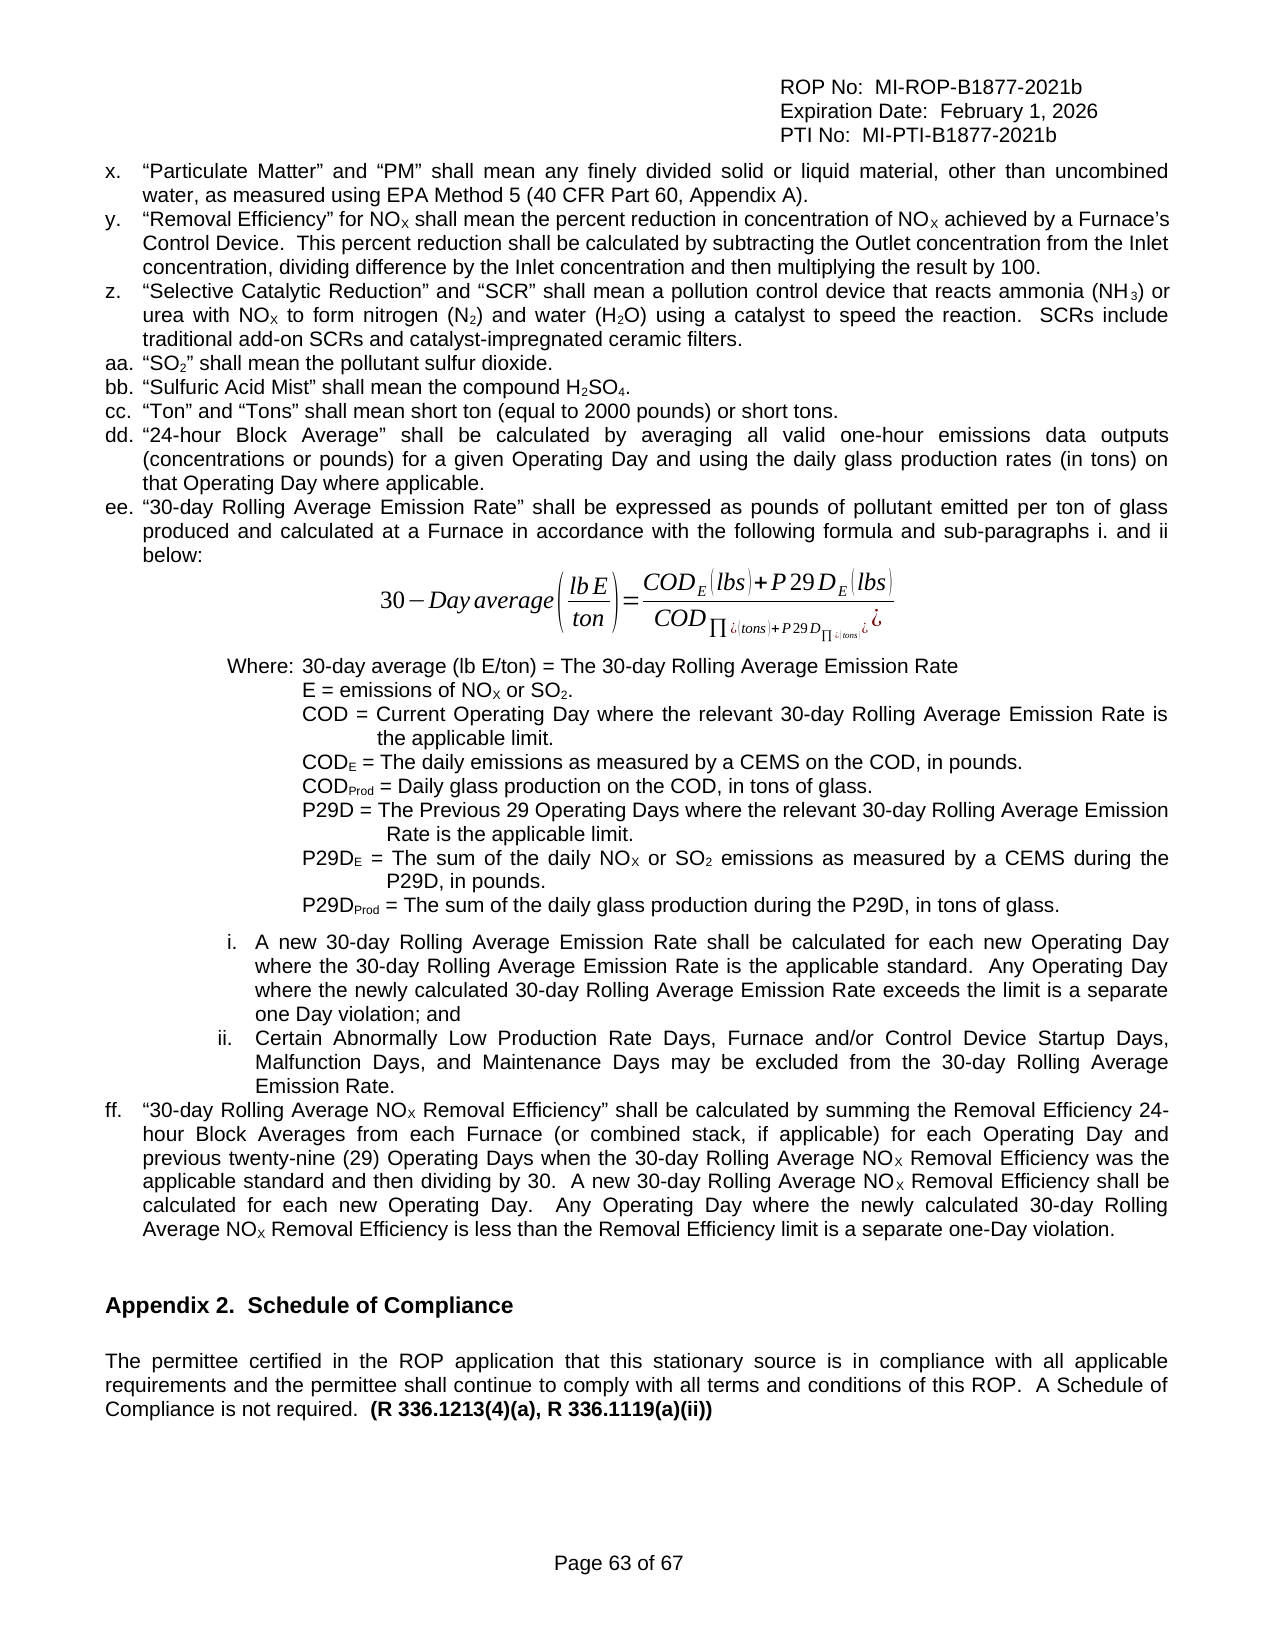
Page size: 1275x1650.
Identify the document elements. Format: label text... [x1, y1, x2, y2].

list “24-hour Block Average” shall be calculated by averaging all valid one-hour emissions data outputs (concentrations or pounds) for a given Operating Day and using the daily glass production rates (in tons) on that Operating Day where applicable. [105, 423, 1170, 495]
list i. A new 30-day Rolling Average Emission Rate shall be calculated for each new Operating Day where the 30-day Rolling Average Emission Rate is the applicable standard. Any Operating Day where the newly calculated 30-day Rolling Average Emission Rate exceeds the limit is a separate one Day violation; and [227, 930, 1170, 1026]
text P29DProd = The sum of the daily glass production during the P29D, in tons of glass. [255, 893, 1170, 917]
list “Particulate Matter” and “PM” shall mean any finely divided solid or liquid material, other than uncombined water, as measured using EPA Method 5 (40 CFR Part 60, Appendix A). [105, 159, 1170, 207]
list “30-day Rolling Average NOX Removal Efficiency” shall be calculated by summing the Removal Efficiency 24-hour Block Averages from each Furnace (or combined stack, if applicable) for each Operating Day and previous twenty-nine (29) Operating Days when the 30-day Rolling Average NOX Removal Efficiency was the applicable standard and then dividing by 30. A new 30-day Rolling Average NOX Removal Efficiency shall be calculated for each new Operating Day. Any Operating Day where the newly calculated 30-day Rolling Average NOX Removal Efficiency is less than the Removal Efficiency limit is a separate one-Day violation. [105, 1097, 1170, 1241]
text CODE = The daily emissions as measured by a CEMS on the COD, in pounds. [302, 749, 1170, 773]
list “Sulfuric Acid Mist” shall mean the compound H2SO4. [105, 375, 1170, 399]
text COD = Current Operating Day where the relevant 30-day Rolling Average Emission Rate is the applicable limit. [302, 702, 1170, 749]
list ii. Certain Abnormally Low Production Rate Days, Furnace and/or Control Device Startup Days, Malfunction Days, and Maintenance Days may be excluded from the 30-day Rolling Average Emission Rate. [217, 1026, 1170, 1097]
list “SO2” shall mean the pollutant sulfur dioxide. [105, 351, 1170, 375]
list “Ton” and “Tons” shall mean short ton (equal to 2000 pounds) or short tons. [105, 399, 1170, 423]
text P29DE = The sum of the daily NOX or SO2 emissions as measured by a CEMS during the P29D, in pounds. [302, 845, 1170, 893]
list “Selective Catalytic Reduction” and “SCR” shall mean a pollution control device that reacts ammonia (NH3) or urea with NOX to form nitrogen (N2) and water (H2O) using a catalyst to speed the reaction. SCRs include traditional add-on SCRs and catalyst-impregnated ceramic filters. [105, 279, 1170, 351]
text E = emissions of NOX or SO2. [255, 678, 1170, 702]
list “30-day Rolling Average Emission Rate” shall be expressed as pounds of pollutant emitted per ton of glass produced and calculated at a Furnace in accordance with the following formula and sub-paragraphs i. and ii below: [105, 495, 1170, 567]
text CODProd = Daily glass production on the COD, in tons of glass. [255, 773, 1170, 797]
text Where: 30-day average (lb E/ton) = The 30-day Rolling Average Emission Rate [227, 654, 1170, 678]
list “Removal Efficiency” for NOX shall mean the percent reduction in concentration of NOX achieved by a Furnace’s Control Device. This percent reduction shall be calculated by subtracting the Outlet concentration from the Inlet concentration, dividing difference by the Inlet concentration and then multiplying the result by 100. [105, 207, 1170, 279]
text P29D = The Previous 29 Operating Days where the relevant 30-day Rolling Average Emission Rate is the applicable limit. [302, 797, 1170, 845]
text The permittee certified in the ROP application that this stationary source is in compliance with all applicable requirements and the permittee shall continue to comply with all terms and conditions of this ROP. A Schedule of Compliance is not required. (R 336.1213(4)(a), R 336.1119(a)(ii)) [105, 1349, 1170, 1421]
subtitle Appendix 2. Schedule of Compliance [105, 1292, 1170, 1319]
